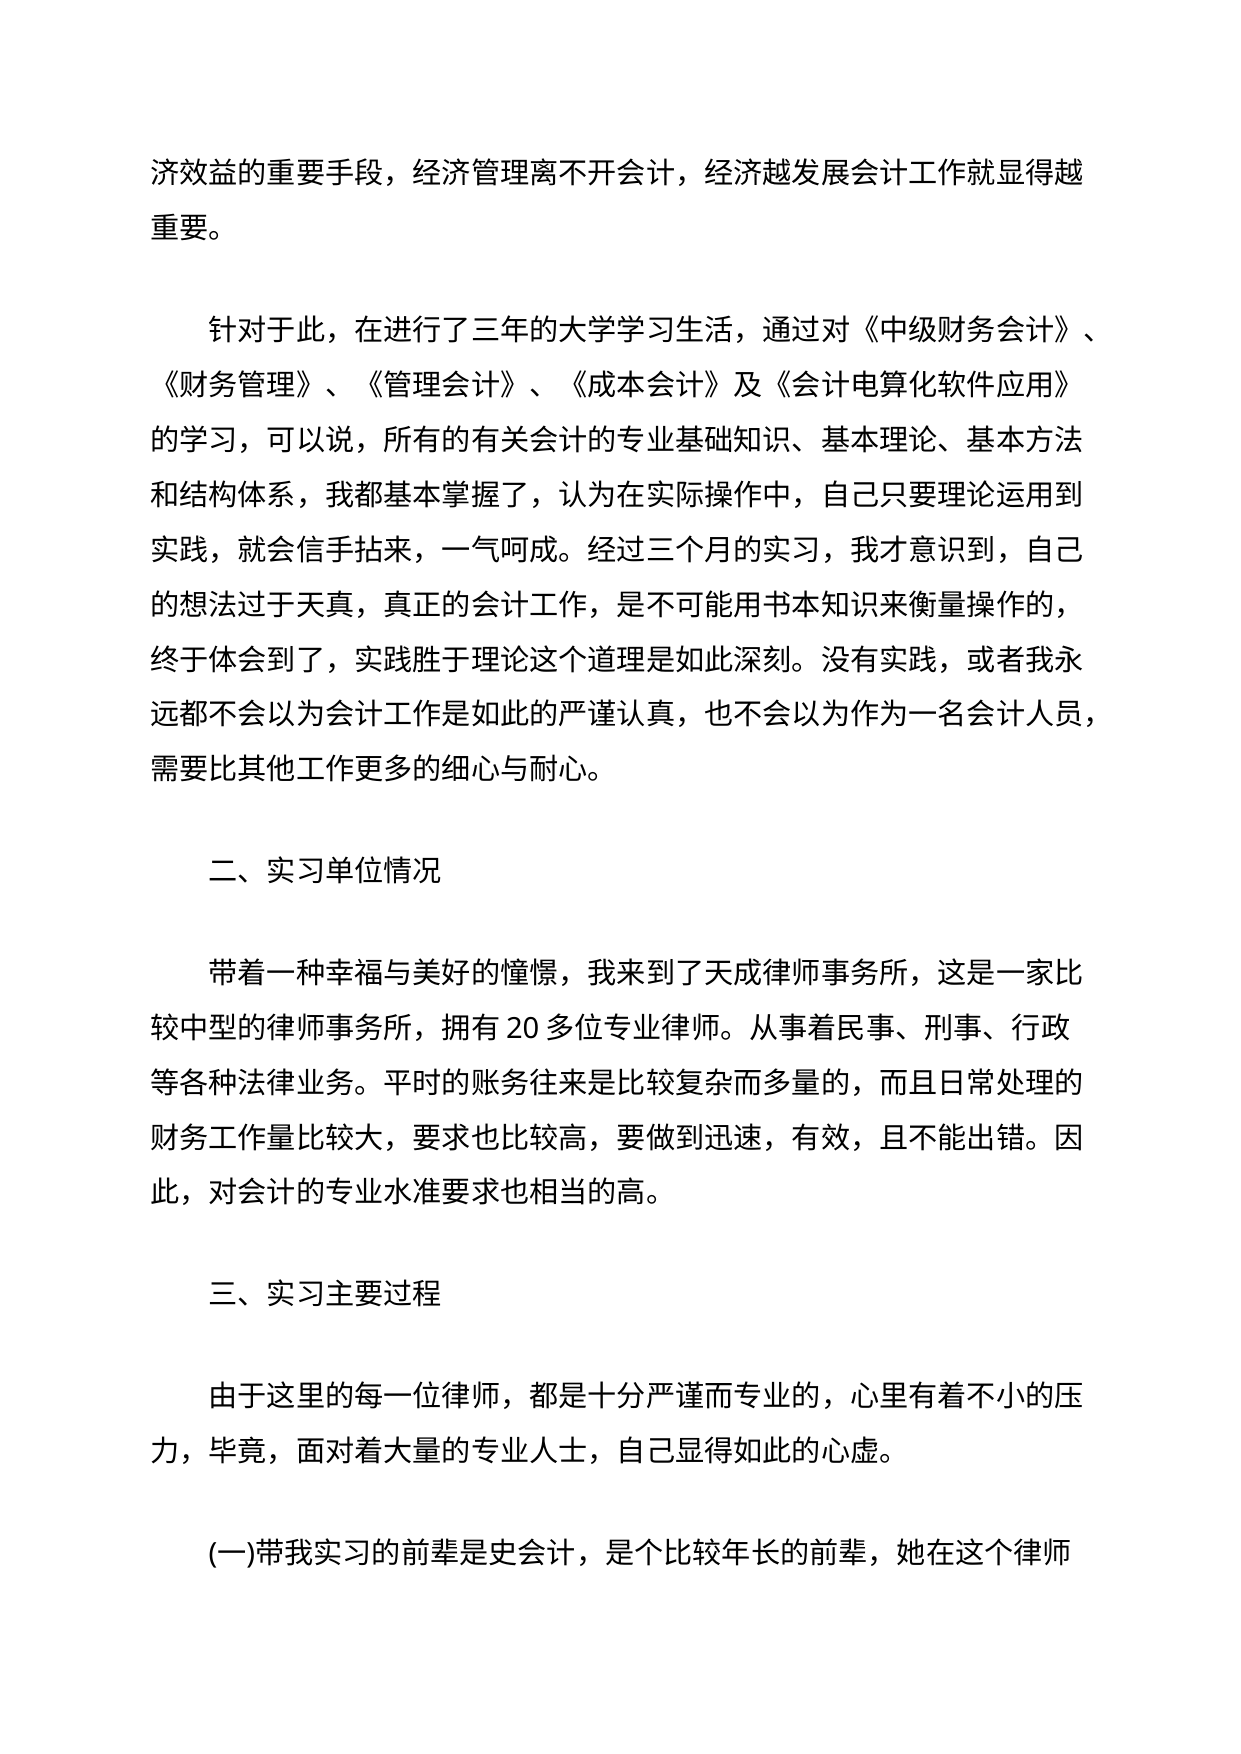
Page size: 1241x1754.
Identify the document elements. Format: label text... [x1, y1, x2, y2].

text 二、实习单位情况 [150, 848, 1090, 890]
text 针对于此，在进行了三年的大学学习生活，通过对《中级财务会计》、《财务管理》、《管理会计》、《成本会计》及《会计电算化软件应用》的学习，可以说，所有的有关会计的专业基础知识、基本理论、基本方法和结构体系，我都基本掌握了，认为在实际操作中，自己只要理论运用到实践，就会信手拈来，一气呵成。经过三个月的实习，我才意识到，自己的想法过于天真，真正的会计工作，是不可能用书本知识来衡量操作的，终于体会到了，实践胜于理论这个道理是如此深刻。没有实践，或者我永远都不会以为会计工作是如此的严谨认真，也不会以为作为一名会计人员，需要比其他工作更多的细心与耐心。 [150, 307, 1090, 788]
text 三、实习主要过程 [150, 1271, 1090, 1313]
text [150, 150, 1090, 247]
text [150, 1529, 1090, 1572]
text 由于这里的每一位律师，都是十分严谨而专业的，心里有着不小的压力，毕竟，面对着大量的专业人士，自己显得如此的心虚。 [150, 1373, 1090, 1470]
text 带着一种幸福与美好的憧憬，我来到了天成律师事务所，这是一家比较中型的律师事务所，拥有20多位专业律师。从事着民事、刑事、行政等各种法律业务。平时的账务往来是比较复杂而多量的，而且日常处理的财务工作量比较大，要求也比较高，要做到迅速，有效，且不能出错。因此，对会计的专业水准要求也相当的高。 [150, 949, 1090, 1211]
